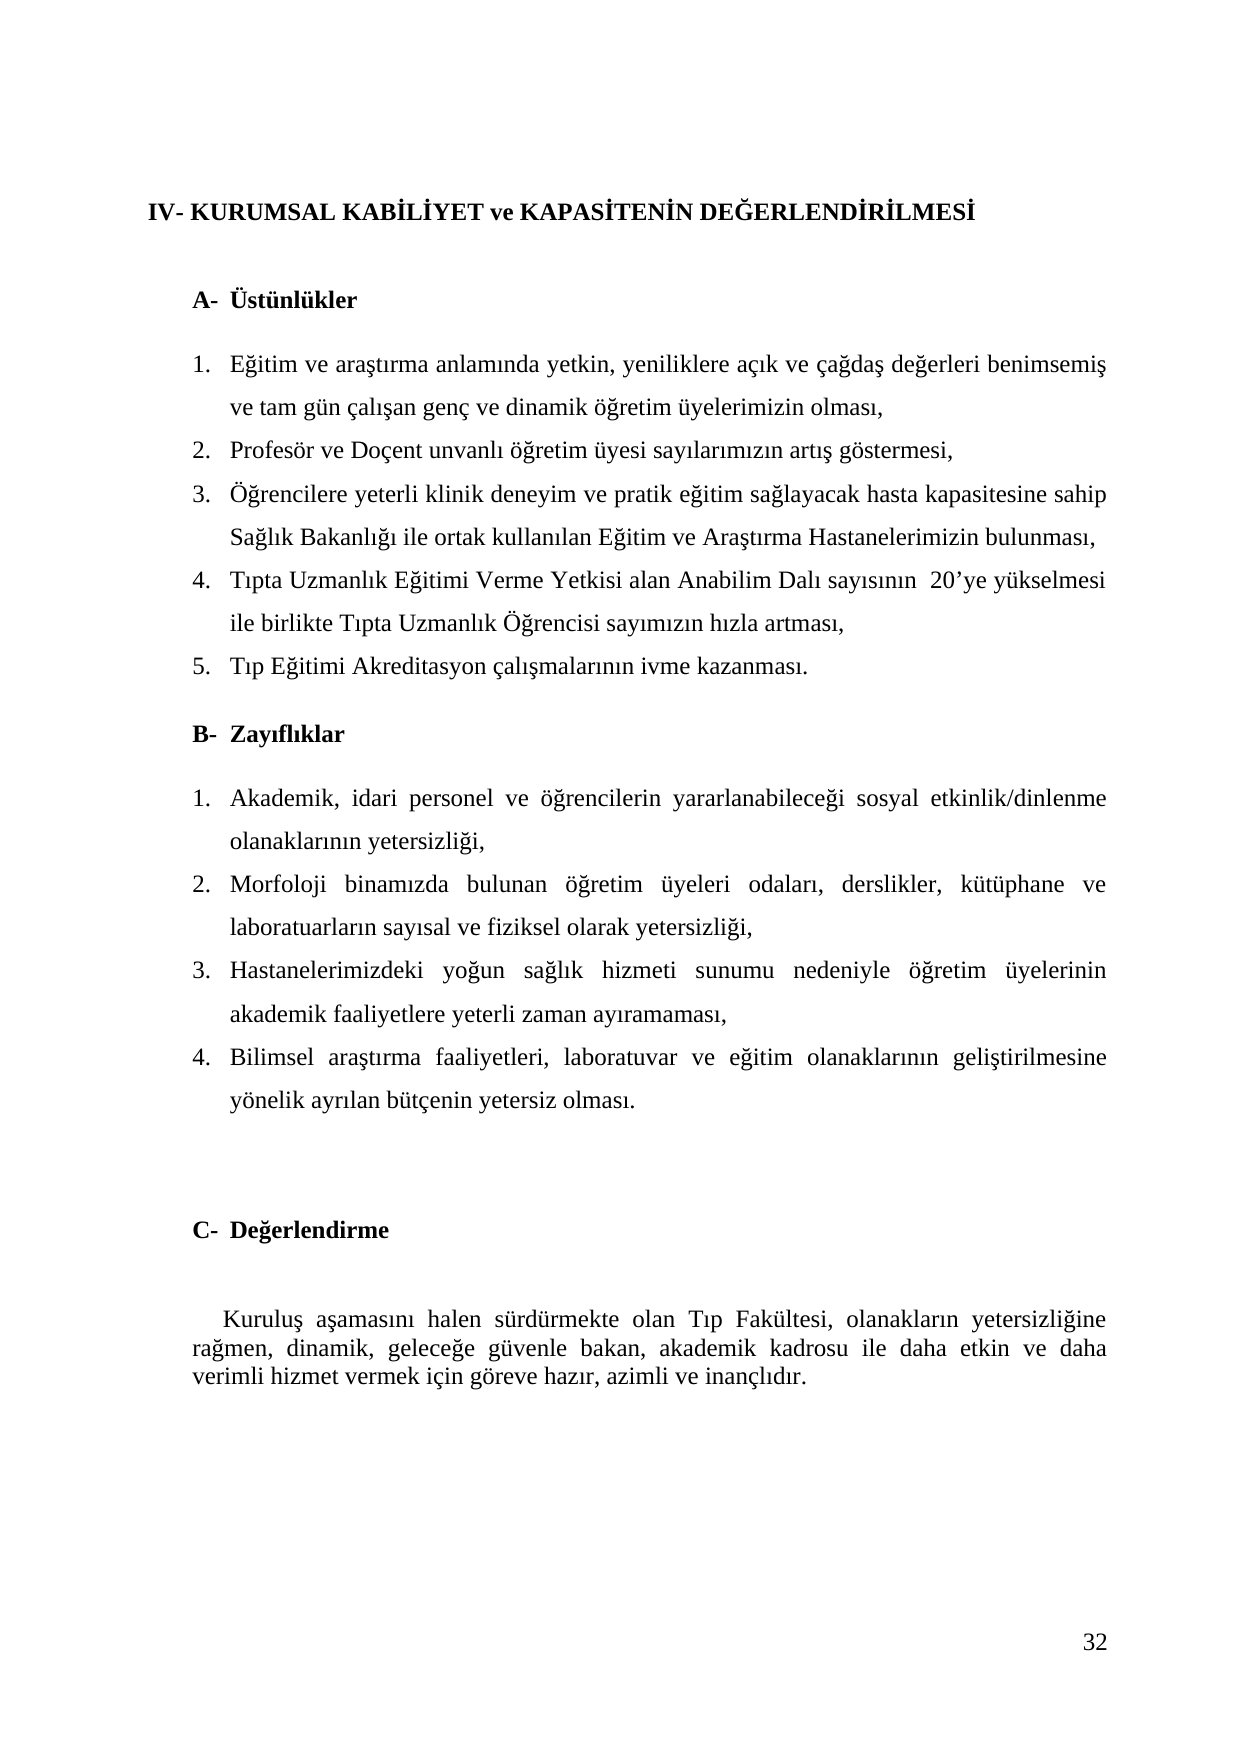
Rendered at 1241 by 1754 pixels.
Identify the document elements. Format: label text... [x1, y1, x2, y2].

list Eğitim ve araştırma anlamında yetkin, yeniliklere açık ve çağdaş değerleri benimsemiş ve tam gün çalışan genç ve dinamik öğretim üyelerimizin olması, [192, 349, 1107, 421]
list Hastanelerimizdeki yoğun sağlık hizmeti sunumu nedeniyle öğretim üyelerinin akademik faaliyetlere yeterli zaman ayıramaması, [192, 956, 1107, 1027]
list Akademik, idari personel ve öğrencilerin yararlanabileceği sosyal etkinlik/dinlenme olanaklarının yetersizliği, [192, 783, 1107, 855]
list Tıpta Uzmanlık Eğitimi Verme Yetkisi alan Anabilim Dalı sayısının 20’ye yükselmesi ile birlikte Tıpta Uzmanlık Öğrencisi sayımızın hızla artması, [192, 565, 1107, 637]
list Üstünlükler [192, 286, 1107, 314]
list Morfoloji binamızda bulunan öğretim üyeleri odaları, derslikler, kütüphane ve laboratuarların sayısal ve fiziksel olarak yetersizliği, [192, 869, 1107, 941]
list Profesör ve Doçent unvanlı öğretim üyesi sayılarımızın artış göstermesi, [192, 436, 1107, 464]
list Zayıflıklar [192, 719, 1107, 748]
text IV- KURUMSAL KABİLİYET ve KAPASİTENİN DEĞERLENDİRİLMESİ [148, 197, 1107, 226]
list Öğrencilere yeterli klinik deneyim ve pratik eğitim sağlayacak hasta kapasitesine sahip Sağlık Bakanlığı ile ortak kullanılan Eğitim ve Araştırma Hastanelerimizin bulunması, [192, 479, 1107, 551]
list Bilimsel araştırma faaliyetleri, laboratuvar ve eğitim olanaklarının geliştirilmesine yönelik ayrılan bütçenin yetersiz olması. [192, 1042, 1107, 1114]
list Tıp Eğitimi Akreditasyon çalışmalarının ivme kazanması. [192, 651, 1107, 680]
text Kuruluş aşamasını halen sürdürmekte olan Tıp Fakültesi, olanakların yetersizliğine rağmen, dinamik, geleceğe güvenle bakan, akademik kadrosu ile daha etkin ve daha verimli hizmet vermek için göreve hazır, azimli ve inançlıdır. [192, 1304, 1107, 1390]
list Değerlendirme [192, 1215, 1107, 1244]
